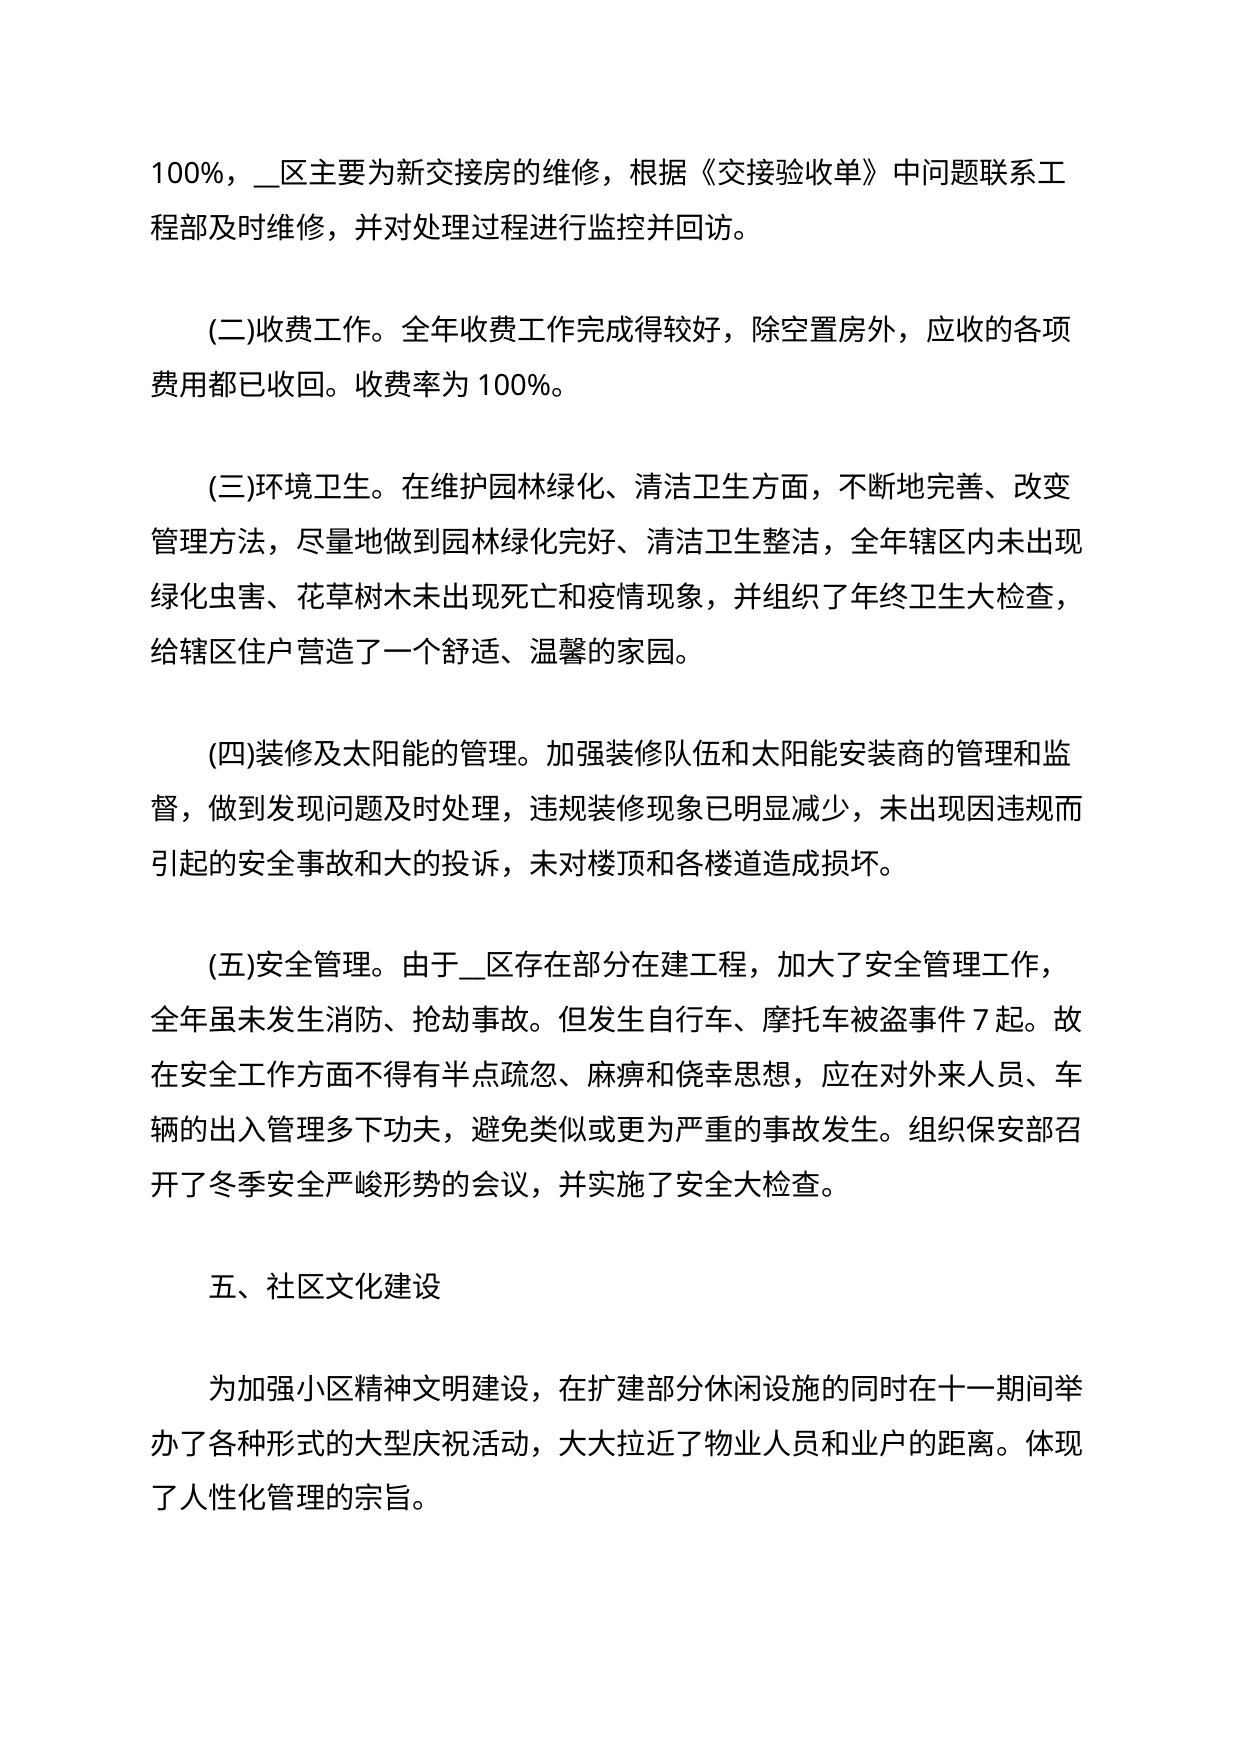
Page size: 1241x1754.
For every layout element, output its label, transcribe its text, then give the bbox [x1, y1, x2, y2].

text (二)收费工作。全年收费工作完成得较好，除空置房外，应收的各项费用都已收回。收费率为100%。 [150, 307, 1090, 404]
text (三)环境卫生。在维护园林绿化、清洁卫生方面，不断地完善、改变管理方法，尽量地做到园林绿化完好、清洁卫生整洁，全年辖区内未出现绿化虫害、花草树木未出现死亡和疫情现象，并组织了年终卫生大检查，给辖区住户营造了一个舒适、温馨的家园。 [150, 464, 1090, 671]
text 五、社区文化建设 [150, 1263, 1090, 1306]
text (五)安全管理。由于__区存在部分在建工程，加大了安全管理工作，全年虽未发生消防、抢劫事故。但发生自行车、摩托车被盗事件7起。故在安全工作方面不得有半点疏忽、麻痹和侥幸思想，应在对外来人员、车辆的出入管理多下功夫，避免类似或更为严重的事故发生。组织保安部召开了冬季安全严峻形势的会议，并实施了安全大检查。 [150, 942, 1090, 1204]
text 为加强小区精神文明建设，在扩建部分休闲设施的同时在十一期间举办了各种形式的大型庆祝活动，大大拉近了物业人员和业户的距离。体现了人性化管理的宗旨。 [150, 1365, 1090, 1517]
text (四)装修及太阳能的管理。加强装修队伍和太阳能安装商的管理和监督，做到发现问题及时处理，违规装修现象已明显减少，未出现因违规而引起的安全事故和大的投诉，未对楼顶和各楼道造成损坏。 [150, 730, 1090, 882]
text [150, 150, 1090, 247]
